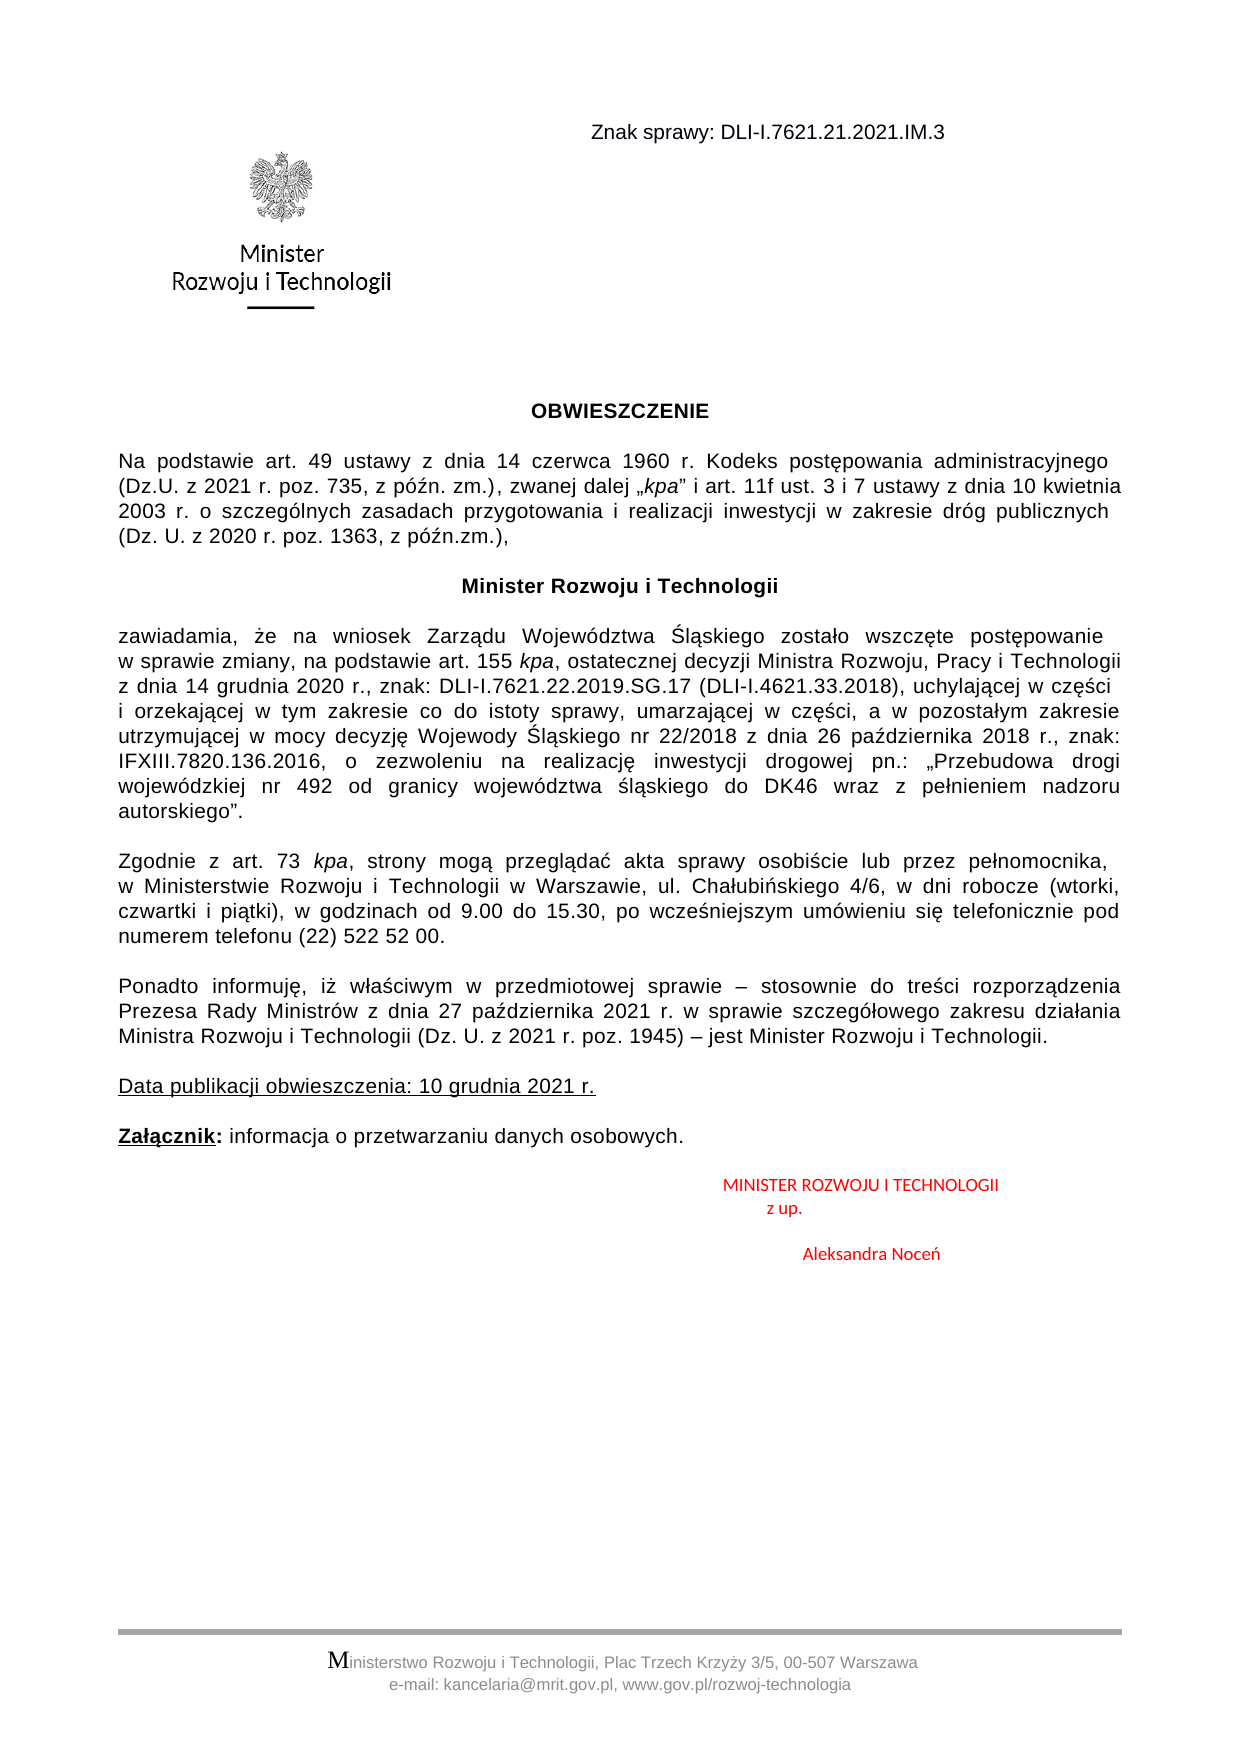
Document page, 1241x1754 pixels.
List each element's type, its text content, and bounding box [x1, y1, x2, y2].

text Znak sprawy: DLI-I.7621.21.2021.IM.3 [118, 118, 1004, 145]
text Załącznik: informacja o przetwarzaniu danych osobowych. [118, 1124, 1122, 1149]
text Data publikacji obwieszczenia: 10 grudnia 2021 r. [118, 1074, 1122, 1099]
text Zgodnie z art. 73 kpa, strony mogą przeglądać akta sprawy osobiście lub przez pełnomocnika, w Ministerstwie Rozwoju i Technologii w Warszawie, ul. Chałubińskiego 4/6, w dni robocze (wtorki, czwartki i piątki), w godzinach od 9.00 do 15.30, po wcześniejszym umówieniu się telefonicznie pod numerem telefonu (22) 522 52 00. [118, 849, 1122, 949]
text Ponadto informuję, iż właściwym w przedmiotowej sprawie – stosownie do treści rozporządzenia Prezesa Rady Ministrów z dnia 27 października 2021 r. w sprawie szczegółowego zakresu działania Ministra Rozwoju i Technologii (Dz. U. z 2021 r. poz. 1945) – jest Minister Rozwoju i Technologii. [118, 974, 1122, 1049]
text OBWIESZCZENIE [118, 399, 1122, 424]
text zawiadamia, że na wniosek Zarządu Województwa Śląskiego zostało wszczęte postępowanie w sprawie zmiany, na podstawie art. 155 kpa, ostatecznej decyzji Ministra Rozwoju, Pracy i Technologii z dnia 14 grudnia 2020 r., znak: DLI-I.7621.22.2019.SG.17 (DLI-I.4621.33.2018), uchylającej w części i orzekającej w tym zakresie co do istoty sprawy, umarzającej w części, a w pozostałym zakresie utrzymującej w mocy decyzję Wojewody Śląskiego nr 22/2018 z dnia 26 października 2018 r., znak: IFXIII.7820.136.2016, o zezwoleniu na realizację inwestycji drogowej pn.: „Przebudowa drogi wojewódzkiej nr 492 od granicy województwa śląskiego do DK46 wraz z pełnieniem nadzoru autorskiego”. [118, 624, 1122, 824]
text Na podstawie art. 49 ustawy z dnia 14 czerwca 1960 r. Kodeks postępowania administracyjnego (Dz.U. z 2021 r. poz. 735, z późn. zm.), zwanej dalej „kpa” i art. 11f ust. 3 i 7 ustawy z dnia 10 kwietnia 2003 r. o szczególnych zasadach przygotowania i realizacji inwestycji w zakresie dróg publicznych (Dz. U. z 2020 r. poz. 1363, z późn.zm.), [118, 449, 1122, 549]
text Minister Rozwoju i Technologii [118, 574, 1122, 599]
picture [36, 115, 529, 456]
